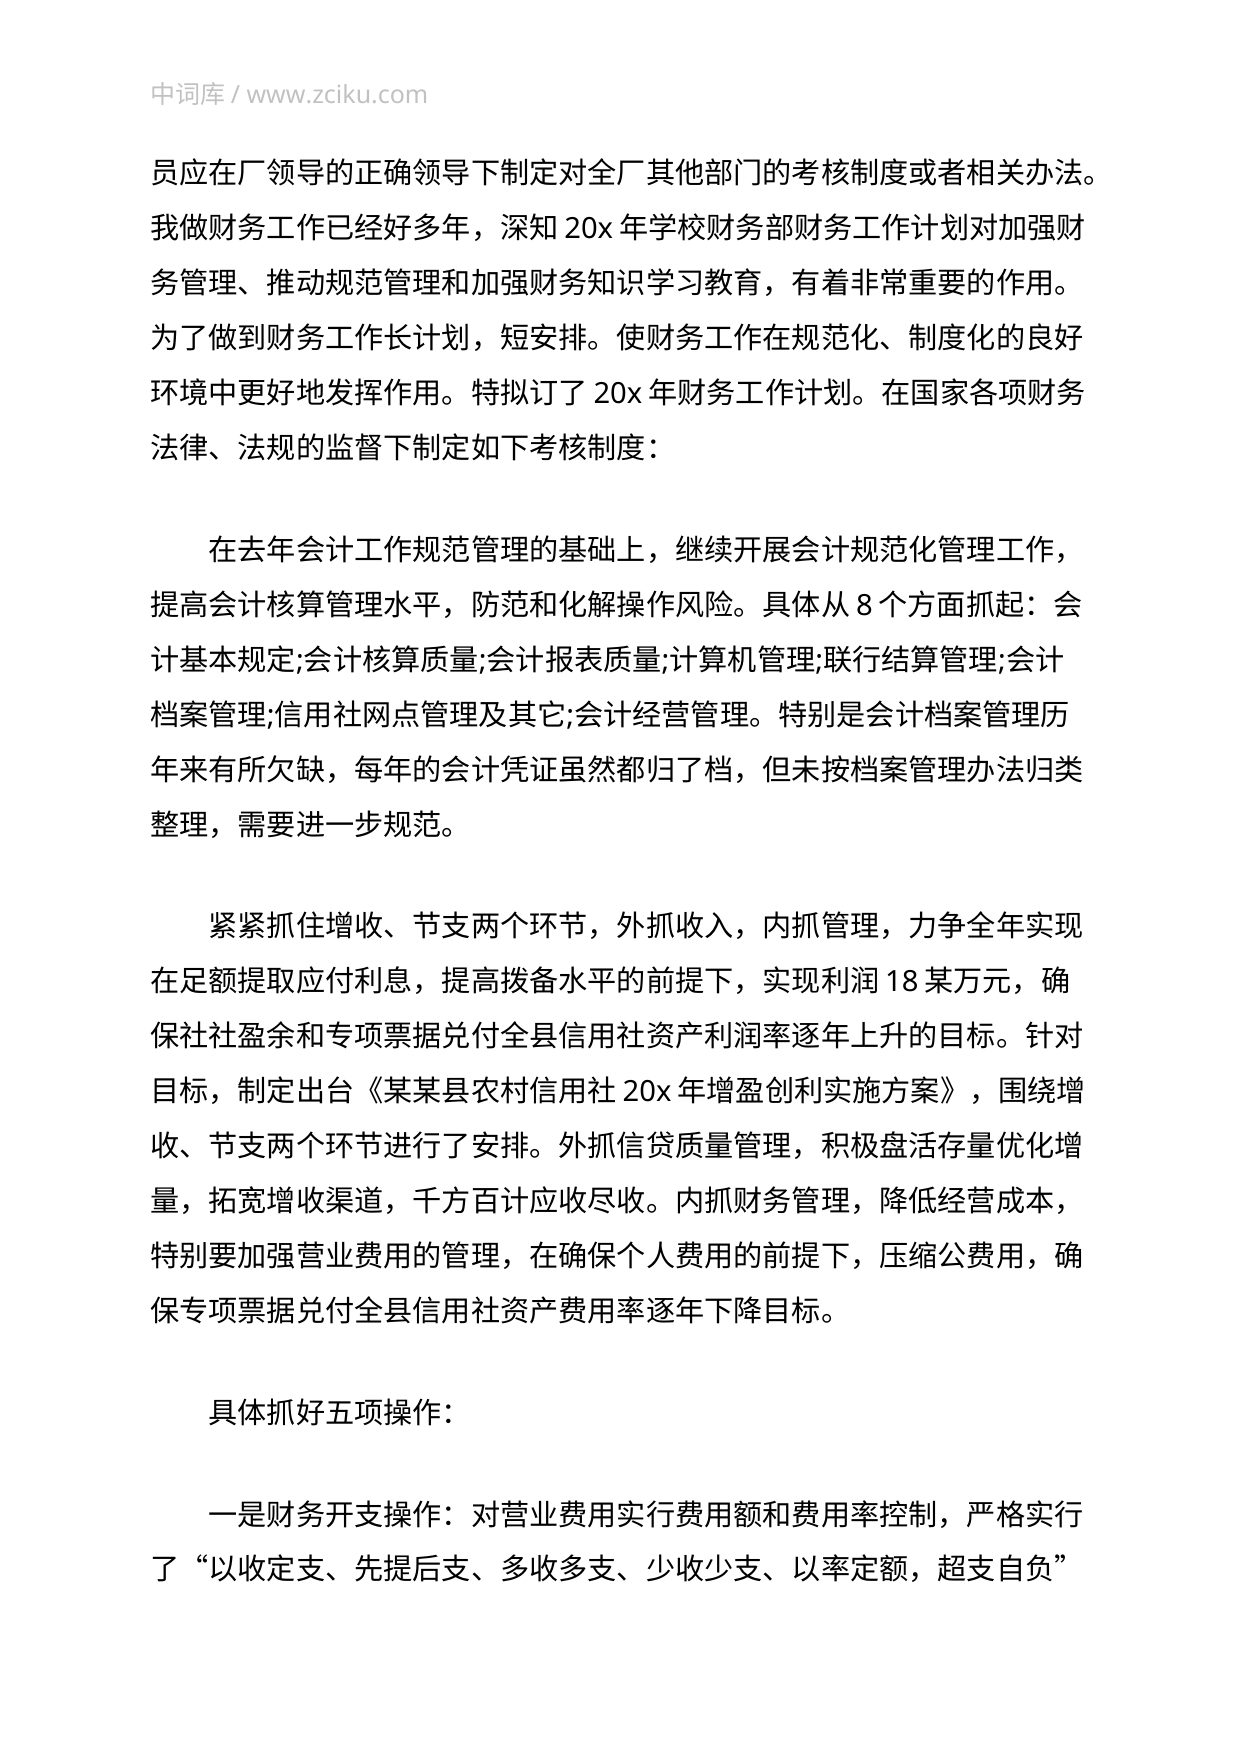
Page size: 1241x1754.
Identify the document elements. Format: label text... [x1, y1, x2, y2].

text 具体抓好五项操作： [150, 1389, 1090, 1432]
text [150, 150, 1090, 467]
text 在去年会计工作规范管理的基础上，继续开展会计规范化管理工作，提高会计核算管理水平，防范和化解操作风险。具体从8个方面抓起：会计基本规定;会计核算质量;会计报表质量;计算机管理;联行结算管理;会计档案管理;信用社网点管理及其它;会计经营管理。特别是会计档案管理历年来有所欠缺，每年的会计凭证虽然都归了档，但未按档案管理办法归类整理，需要进一步规范。 [150, 526, 1090, 843]
text 紧紧抓住增收、节支两个环节，外抓收入，内抓管理，力争全年实现在足额提取应付利息，提高拨备水平的前提下，实现利润18某万元，确保社社盈余和专项票据兑付全县信用社资产利润率逐年上升的目标。针对目标，制定出台《某某县农村信用社20x年增盈创利实施方案》，围绕增收、节支两个环节进行了安排。外抓信贷质量管理，积极盘活存量优化增量，拓宽增收渠道，千方百计应收尽收。内抓财务管理，降低经营成本，特别要加强营业费用的管理，在确保个人费用的前提下，压缩公费用，确保专项票据兑付全县信用社资产费用率逐年下降目标。 [150, 903, 1090, 1330]
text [150, 1491, 1090, 1588]
